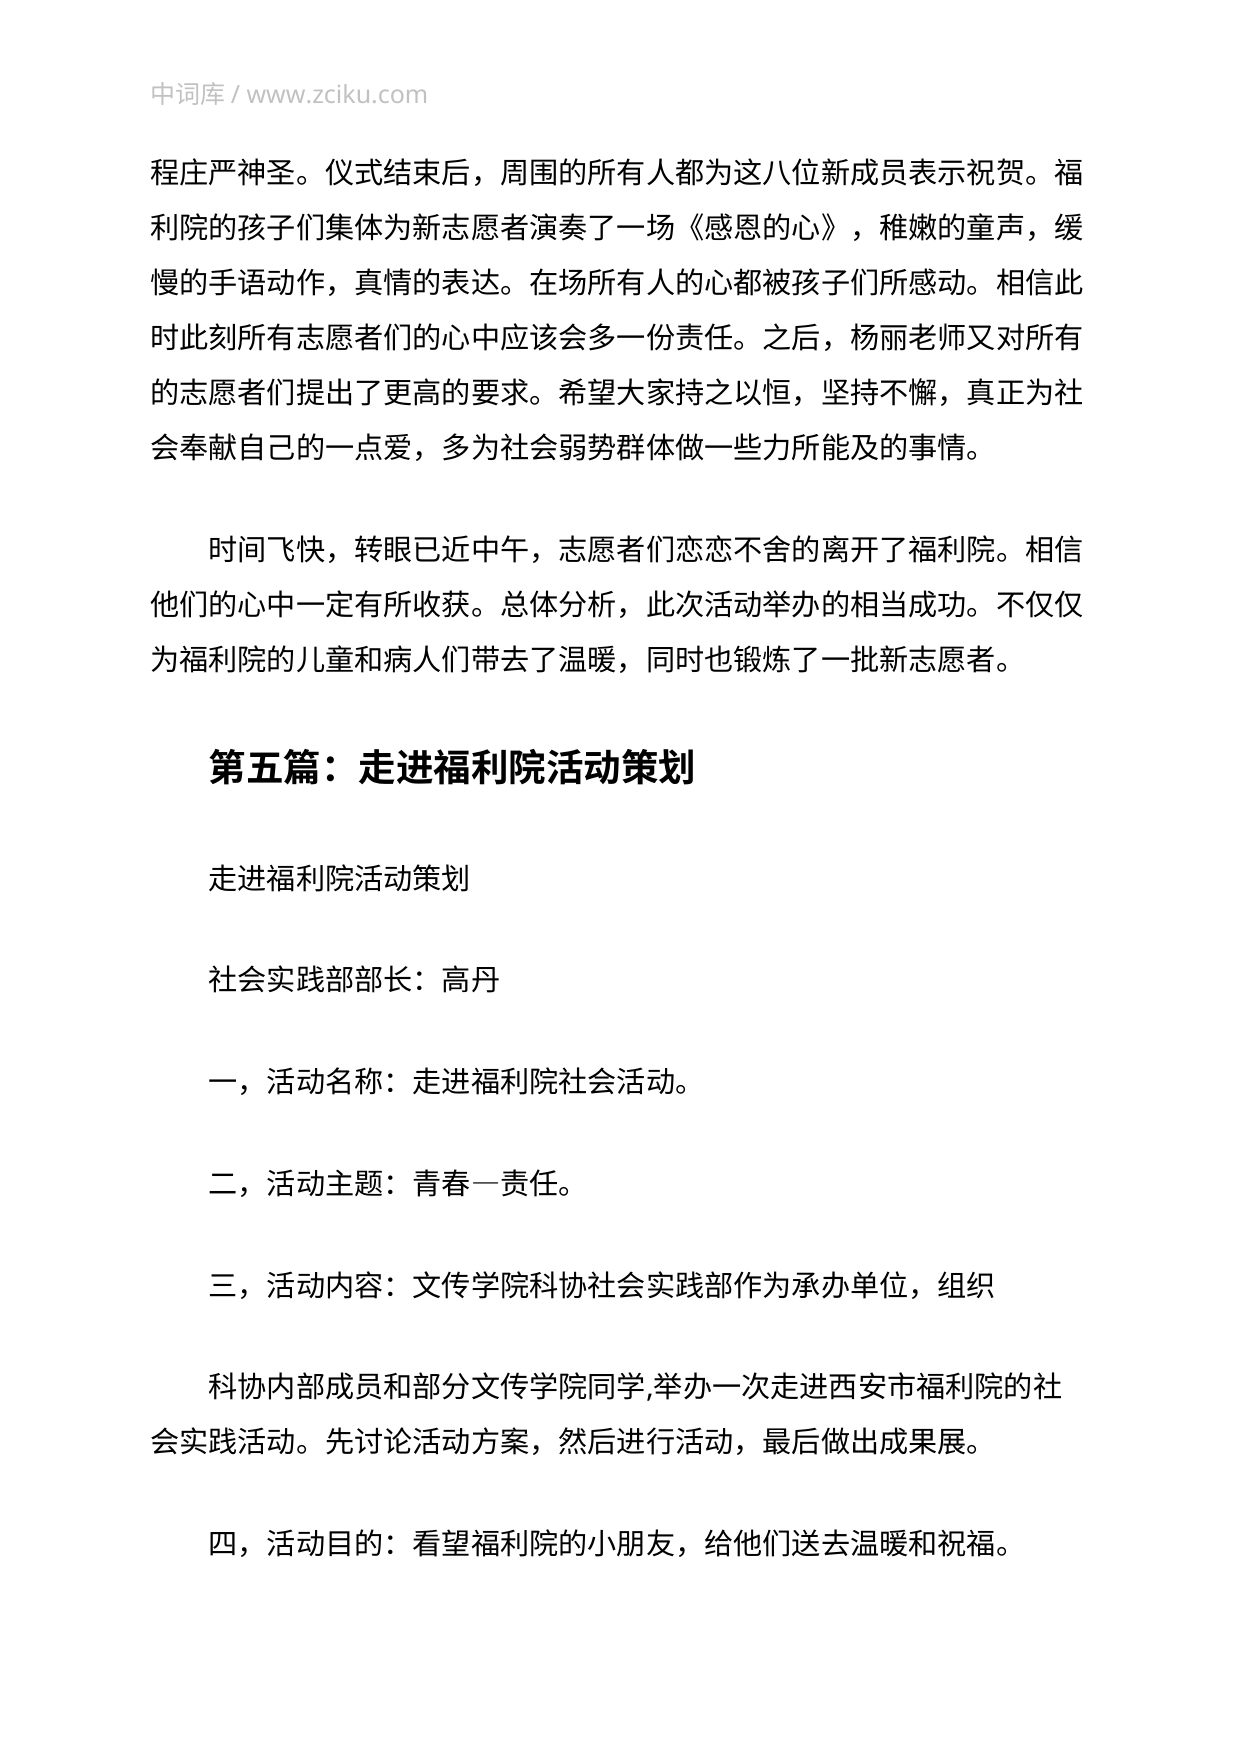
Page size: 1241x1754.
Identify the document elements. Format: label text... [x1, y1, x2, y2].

text 走进福利院活动策划 [150, 855, 1090, 897]
text 四，活动目的：看望福利院的小朋友，给他们送去温暖和祝福。 [150, 1521, 1090, 1563]
text 三，活动内容：文传学院科协社会实践部作为承办单位，组织 [150, 1262, 1090, 1304]
text 社会实践部部长：高丹 [150, 957, 1090, 999]
text 一，活动名称：走进福利院社会活动。 [150, 1059, 1090, 1101]
text 时间飞快，转眼已近中午，志愿者们恋恋不舍的离开了福利院。相信他们的心中一定有所收获。总体分析，此次活动举办的相当成功。不仅仅为福利院的儿童和病人们带去了温暖，同时也锻炼了一批新志愿者。 [150, 526, 1090, 678]
text 科协内部成员和部分文传学院同学,举办一次走进西安市福利院的社会实践活动。先讨论活动方案，然后进行活动，最后做出成果展。 [150, 1364, 1090, 1461]
text 第五篇：走进福利院活动策划 [150, 738, 1090, 792]
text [150, 150, 1090, 467]
text 二，活动主题：青春—责任。 [150, 1161, 1090, 1203]
